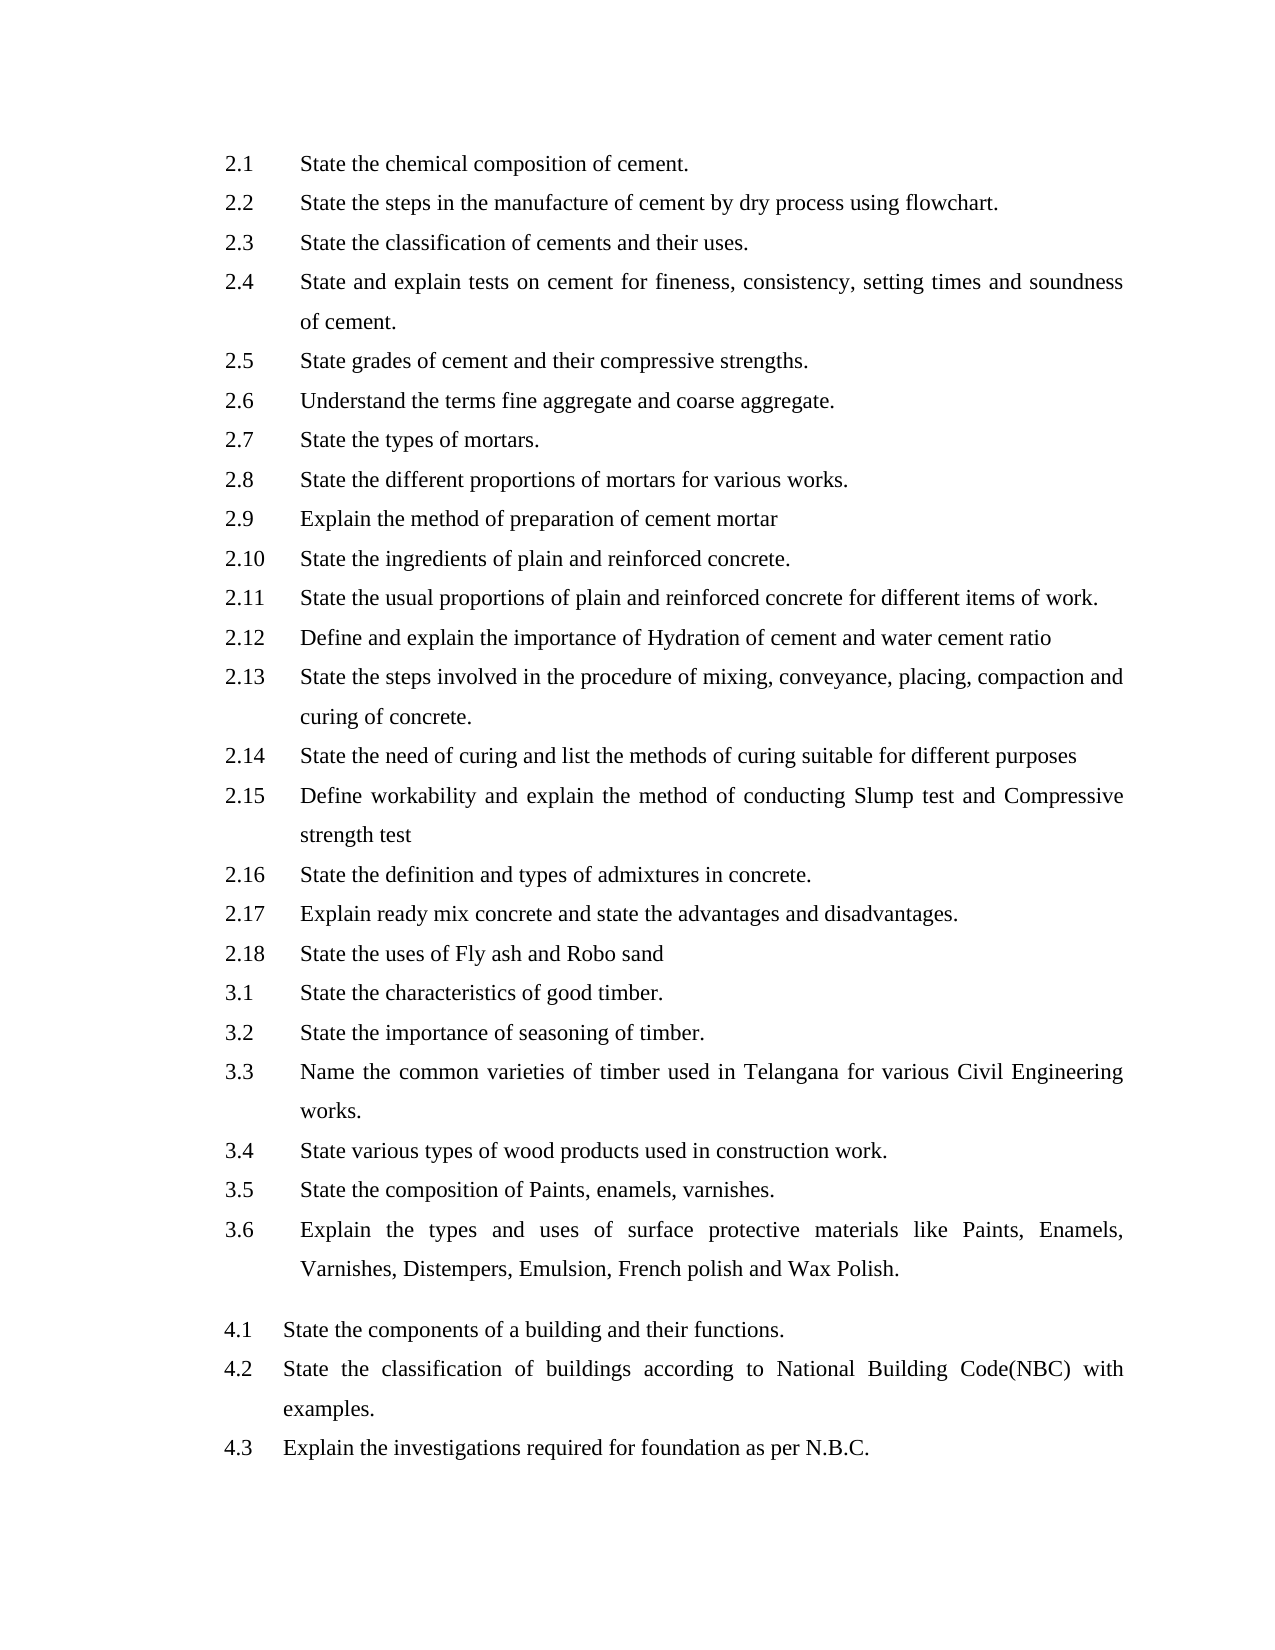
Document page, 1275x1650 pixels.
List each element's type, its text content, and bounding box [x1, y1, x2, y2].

list State the classification of buildings according to National Building Code(NBC) with examples. [224, 1355, 1125, 1421]
list State the types of mortars. [225, 426, 1125, 453]
list Explain the method of preparation of cement mortar [225, 505, 1125, 532]
list Name the common varieties of timber used in Telangana for various Civil Engineering works. [225, 1058, 1125, 1124]
list State and explain tests on cement for fineness, consistency, setting times and soundness of cement. [225, 268, 1125, 334]
list State grades of cement and their compressive strengths. [225, 347, 1125, 374]
list Define workability and explain the method of conducting Slump test and Compressive strength test [225, 782, 1125, 847]
list State the characteristics of good timber. [225, 979, 1125, 1005]
list State the ingredients of plain and reinforced concrete. [225, 545, 1125, 571]
list Explain the investigations required for foundation as per N.B.C. [224, 1434, 1125, 1461]
list State the steps in the manufacture of cement by dry process using flowchart. [225, 189, 1125, 216]
list State the different proportions of mortars for various works. [225, 466, 1125, 492]
list State the usual proportions of plain and reinforced concrete for different items of work. [225, 584, 1125, 611]
list State the classification of cements and their uses. [225, 229, 1125, 255]
list State the steps involved in the procedure of mixing, conveyance, placing, compaction and curing of concrete. [225, 663, 1125, 729]
list State the definition and types of admixtures in concrete. [225, 861, 1125, 887]
list Explain ready mix concrete and state the advantages and disadvantages. [225, 900, 1125, 926]
list State the composition of Paints, enamels, varnishes. [225, 1176, 1125, 1203]
list State the importance of seasoning of timber. [225, 1018, 1125, 1045]
list State various types of wood products used in construction work. [225, 1137, 1125, 1163]
list Define and explain the importance of Hydration of cement and water cement ratio [225, 624, 1125, 650]
list State the need of curing and list the methods of curing suitable for different purposes [225, 742, 1125, 768]
list State the uses of Fly ash and Robo sand [225, 939, 1125, 966]
list Explain the types and uses of surface protective materials like Paints, Enamels, Varnishes, Distempers, Emulsion, French polish and Wax Polish. [225, 1216, 1125, 1282]
list State the components of a building and their functions. [224, 1316, 1125, 1342]
list Understand the terms fine aggregate and coarse aggregate. [225, 387, 1125, 413]
list State the chemical composition of cement. [225, 150, 1125, 176]
